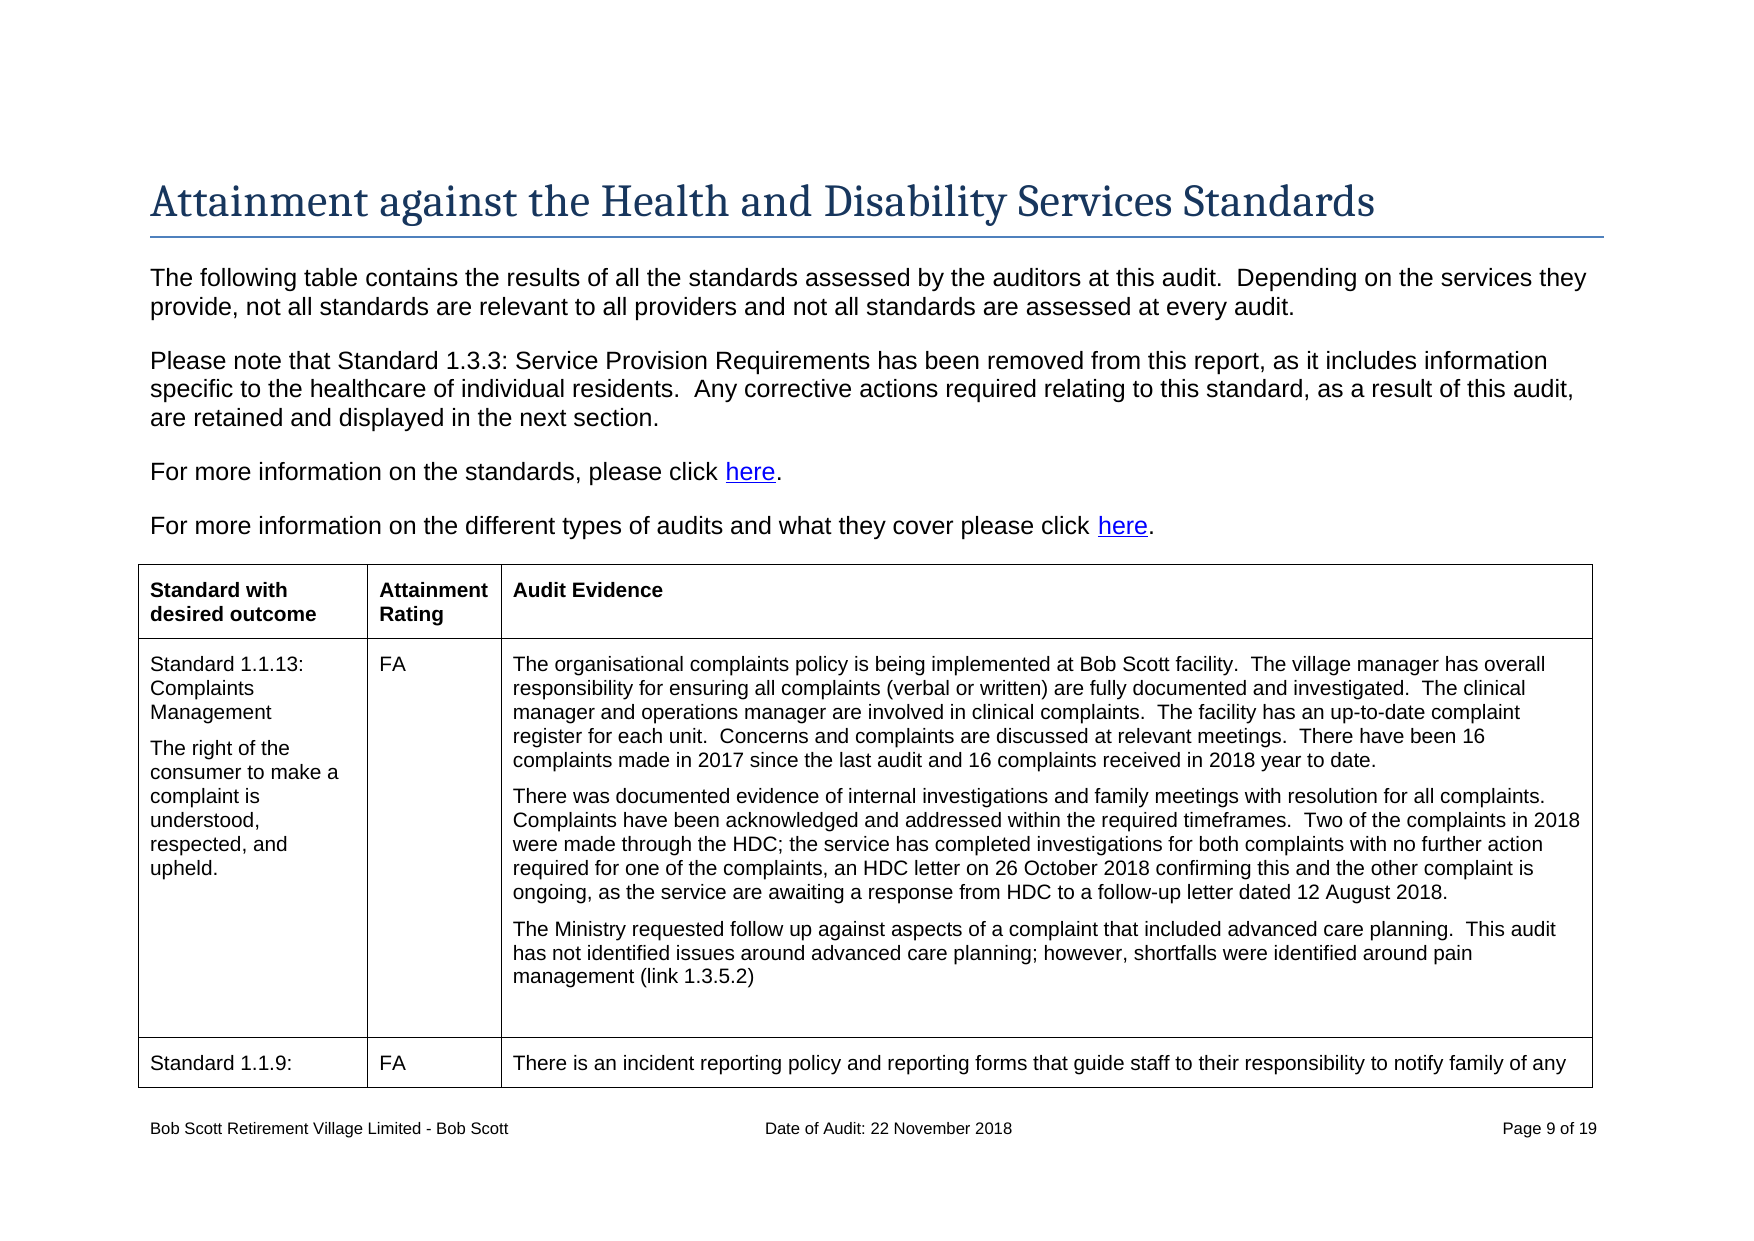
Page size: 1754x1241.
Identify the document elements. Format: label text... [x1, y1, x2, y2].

text For more information on the different types of audits and what they cover please click here. [150, 511, 1604, 539]
subtitle Attainment against the Health and Disability Services Standards [150, 175, 1604, 236]
table_cell FA [368, 1038, 501, 1087]
table_cell The organisational complaints policy is being implemented at Bob Scott facility. The village manager has overall responsibility for ensuring all complaints (verbal or written) are fully documented and investigated. The clinical manager and operations manager are involved in clinical complaints. The facility has an up-to-date complaint register for each unit. Concerns and complaints are discussed at relevant meetings. There have been 16 complaints made in 2017 since the last audit and 16 complaints received in 2018 year to date. There was documented evidence of internal investigations and family meetings with resolution for all complaints. Complaints have been acknowledged and addressed within the required timeframes. Two of the complaints in 2018 were made through the HDC; the service has completed investigations for both complaints with no further action required for one of the complaints, an HDC letter on 26 October 2018 confirming this and the other complaint is ongoing, as the service are awaiting a response from HDC to a follow-up letter dated 12 August 2018. The Ministry requested follow up against aspects of a complaint that included advanced care planning. This audit has not identified issues around advanced care planning; however, shortfalls were identified around pain management (link 1.3.5.2) [502, 639, 1592, 1037]
table_cell FA [368, 639, 501, 1037]
table_header Standard with desired outcome [139, 565, 367, 638]
text For more information on the standards, please click here. [150, 457, 1604, 486]
table_header Attainment Rating [368, 565, 501, 638]
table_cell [139, 1038, 367, 1087]
table_cell Standard 1.1.13: Complaints Management The right of the consumer to make a complaint is understood, respected, and upheld. [139, 639, 367, 1037]
table_header Audit Evidence [502, 565, 1592, 638]
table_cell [502, 1038, 1592, 1087]
text The following table contains the results of all the standards assessed by the auditors at this audit. Depending on the services they provide, not all standards are relevant to all providers and not all standards are assessed at every audit. [150, 263, 1604, 321]
text Please note that Standard 1.3.3: Service Provision Requirements has been removed from this report, as it includes information specific to the healthcare of individual residents. Any corrective actions required relating to this standard, as a result of this audit, are retained and displayed in the next section. [150, 346, 1604, 432]
